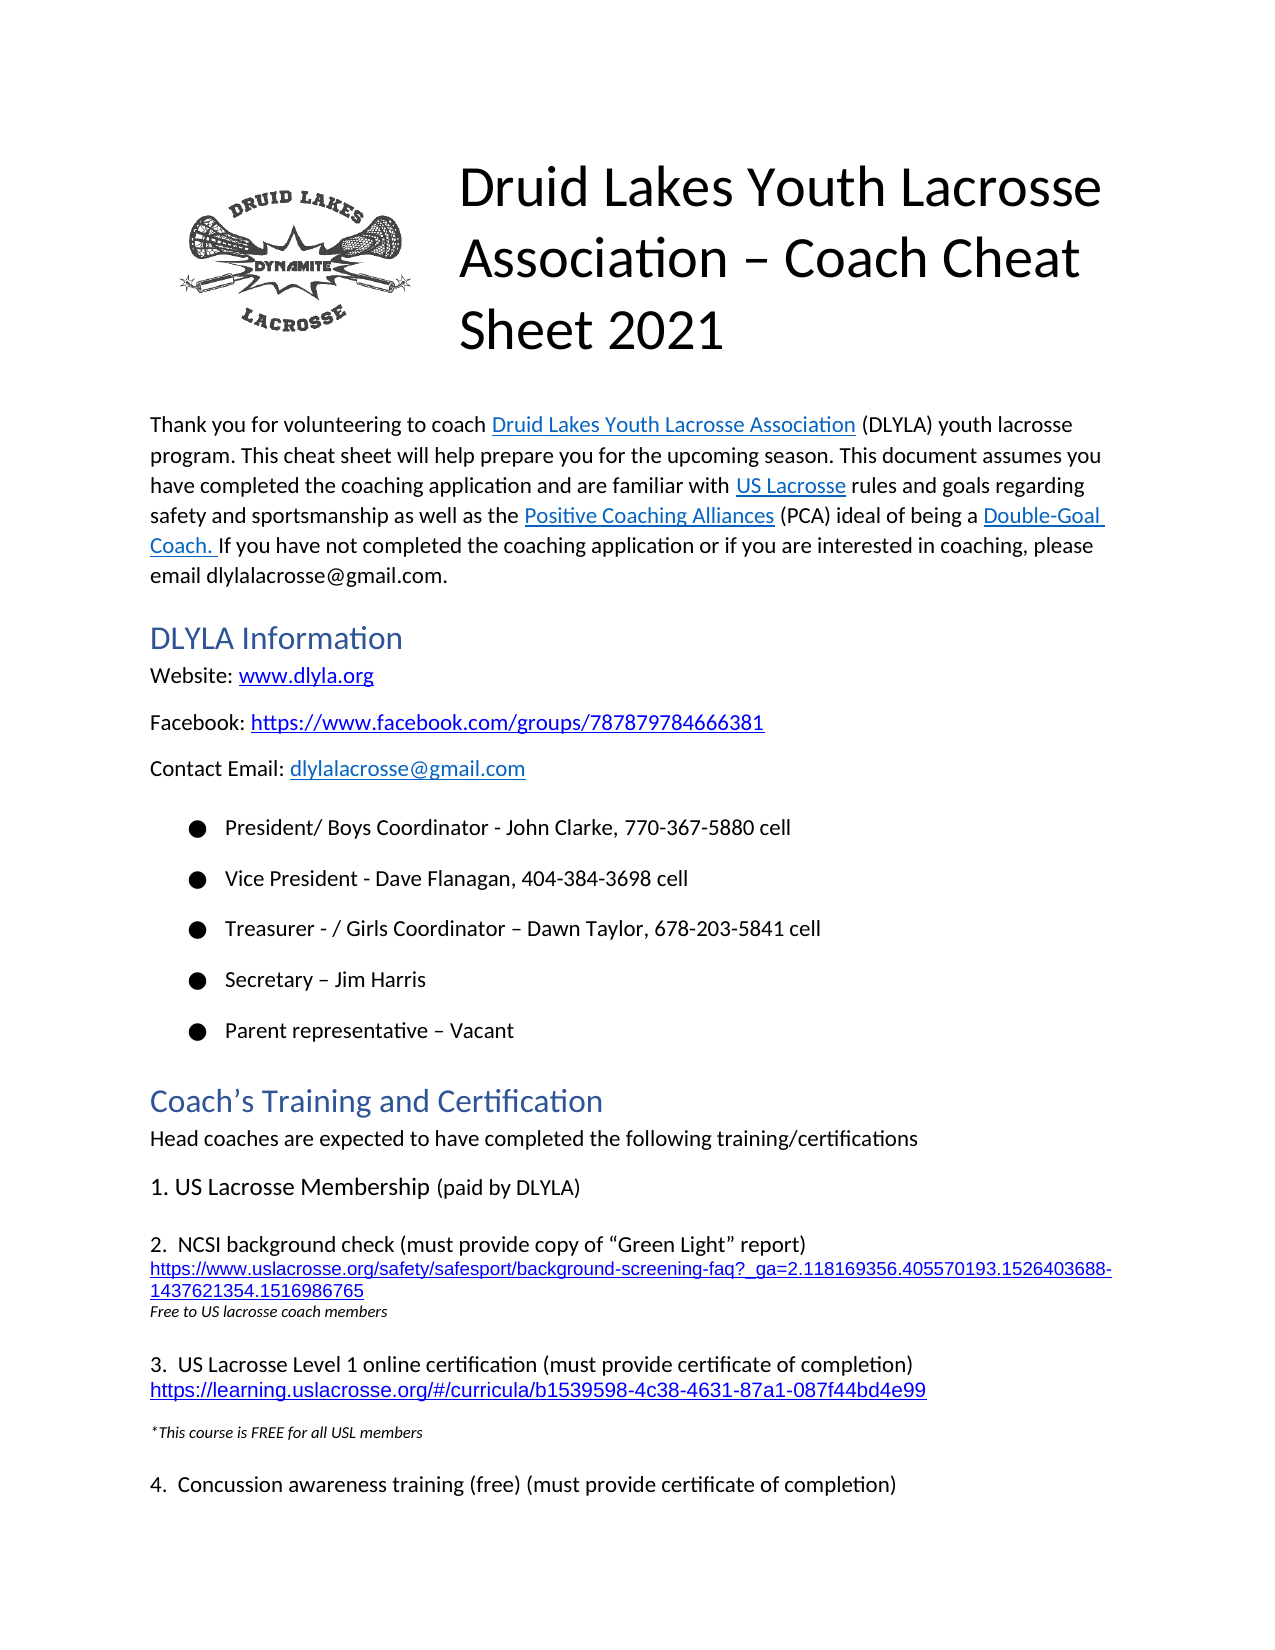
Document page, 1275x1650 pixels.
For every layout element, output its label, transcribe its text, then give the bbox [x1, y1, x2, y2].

text Thank you for volunteering to coach Druid Lakes Youth Lacrosse Association (DLYLA) youth lacrosse program. This cheat sheet will help prepare you for the upcoming season. This document assumes you have completed the coaching application and are familiar with US Lacrosse rules and goals regarding safety and sportsmanship as well as the Positive Coaching Alliances (PCA) ideal of being a Double-Goal Coach. If you have not completed the coaching application or if you are interested in coaching, please email dlylalacrosse@gmail.com. [150, 411, 1125, 590]
picture [144, 168, 441, 349]
text 2. NCSI background check (must provide copy of “Green Light” report) [150, 1230, 1125, 1258]
subtitle Coach’s Training and Certification [150, 1080, 1125, 1121]
text Free to US lacrosse coach members [150, 1301, 1125, 1322]
list Parent representative – Vacant [187, 1004, 1125, 1051]
text 4. Concussion awareness training (free) (must provide certificate of completion) [150, 1470, 1125, 1498]
text Head coaches are expected to have completed the following training/certifications [150, 1124, 1125, 1152]
list Vice President - Dave Flanagan, 404-384-3698 cell [187, 852, 1125, 899]
subtitle DLYLA Information [150, 617, 1125, 658]
text Facebook: https://www.facebook.com/groups/787879784666381 [150, 708, 1125, 736]
text 3. US Lacrosse Level 1 online certification (must provide certificate of completion) https://learning.uslacrosse.org/#/curricula/b1539598-4c38-4631-87a1-087f44bd4e99 [150, 1350, 1125, 1402]
text 1. US Lacrosse Membership (paid by DLYLA) [150, 1171, 1125, 1201]
text https://www.uslacrosse.org/safety/safesport/background-screening-faq?_ga=2.118169356.405570193.1526403688-1437621354.1516986765 [150, 1258, 1125, 1301]
text *This course is FREE for all USL members [150, 1422, 1125, 1442]
text Contact Email: dlylalacrosse@gmail.com [150, 754, 1125, 783]
list President/ Boys Coordinator - John Clarke, 770-367-5880 cell [187, 801, 1125, 848]
text Website: www.dlyla.org [150, 661, 1125, 689]
list Treasurer - / Girls Coordinator – Dawn Taylor, 678-203-5841 cell [187, 903, 1125, 950]
list Secretary – Jim Harris [187, 954, 1125, 1001]
